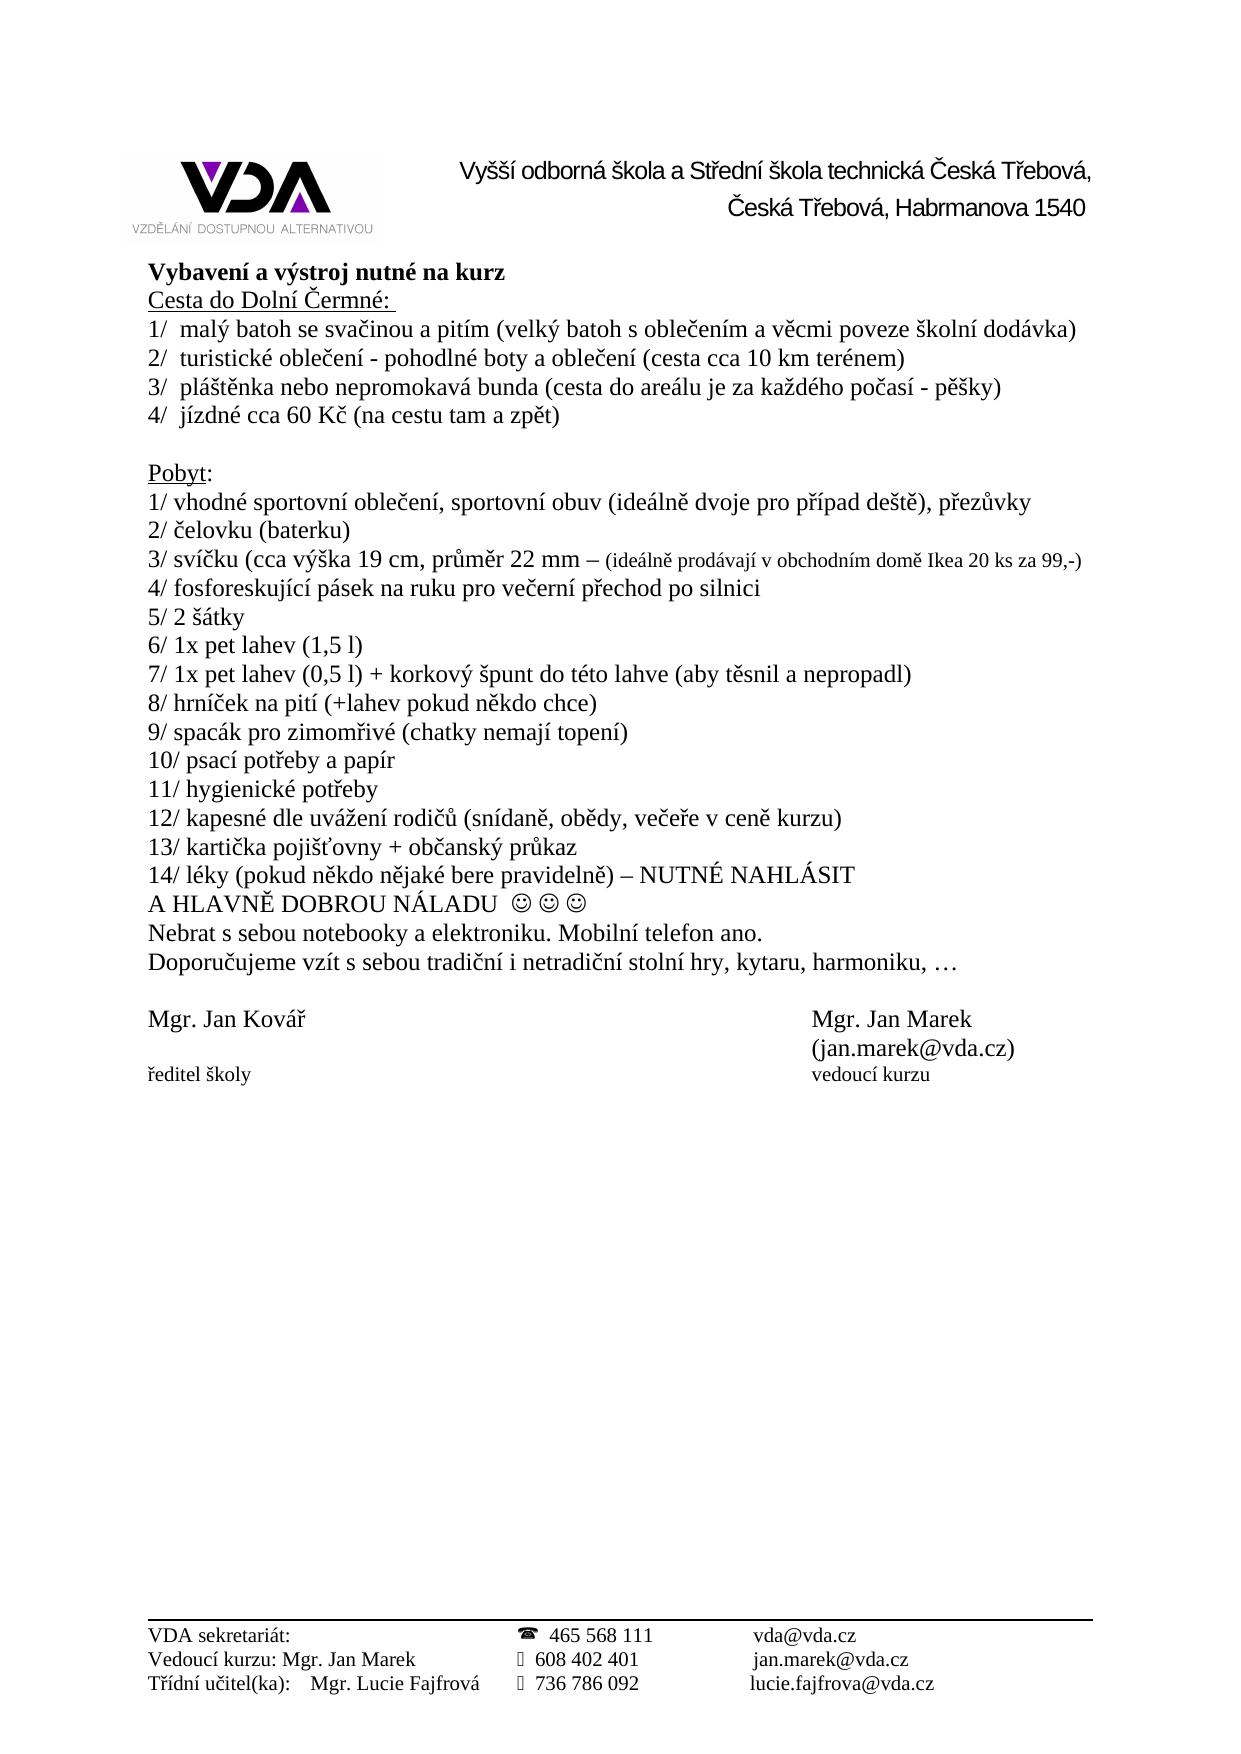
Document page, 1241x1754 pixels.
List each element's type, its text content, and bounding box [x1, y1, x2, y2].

text 14/ léky (pokud někdo nějaké bere pravidelně) – NUTNÉ NAHLÁSIT [148, 861, 1093, 889]
text 8/ hrníček na pití (+lahev pokud někdo chce) [148, 688, 1093, 717]
text Vybavení a výstroj nutné na kurz [148, 257, 1093, 286]
picture [120, 150, 384, 245]
text ředitel školy vedoucí kurzu [148, 1062, 1093, 1086]
text 3/ pláštěnka nebo nepromokavá bunda (cesta do areálu je za každého počasí - pěšky) [148, 372, 1093, 401]
text 12/ kapesné dle uvážení rodičů (snídaně, obědy, večeře v ceně kurzu) [148, 803, 1093, 832]
text 4/ fosforeskující pásek na ruku pro večerní přechod po silnici [148, 573, 1093, 602]
text Cesta do Dolní Čermné: [148, 286, 1093, 314]
text 5/ 2 šátky [148, 602, 1093, 631]
text 6/ 1x pet lahev (1,5 l) [148, 631, 1093, 659]
text 13/ kartička pojišťovny + občanský průkaz [148, 832, 1093, 861]
text 9/ spacák pro zimomřivé (chatky nemají topení) [148, 717, 1093, 746]
text 10/ psací potřeby a papír [148, 746, 1093, 774]
text 2/ čelovku (baterku) [148, 516, 1093, 544]
text 2/ turistické oblečení - pohodlné boty a oblečení (cesta cca 10 km terénem) [148, 343, 1093, 372]
text A HLAVNĚ DOBROU NÁLADU [148, 889, 1093, 918]
text 1/ vhodné sportovní oblečení, sportovní obuv (ideálně dvoje pro případ deště), přezůvky [148, 487, 1093, 516]
text Pobyt: [148, 458, 1093, 487]
text 11/ hygienické potřeby [148, 774, 1093, 803]
subtitle Mgr. Jan Kovář Mgr. Jan Marek (jan.marek@vda.cz) [148, 1004, 1093, 1062]
text 1/ malý batoh se svačinou a pitím (velký batoh s oblečením a věcmi poveze školní dodávka) [148, 314, 1093, 343]
text 4/ jízdné cca 60 Kč (na cestu tam a zpět) [148, 401, 1093, 429]
text Doporučujeme vzít s sebou tradiční i netradiční stolní hry, kytaru, harmoniku, … [148, 947, 1093, 976]
text 7/ 1x pet lahev (0,5 l) + korkový špunt do této lahve (aby těsnil a nepropadl) [148, 659, 1093, 688]
text 3/ svíčku (cca výška 19 cm, průměr 22 mm – (ideálně prodávají v obchodním domě Ikea 20 ks za 99,-) [148, 544, 1093, 573]
text Nebrat s sebou notebooky a elektroniku. Mobilní telefon ano. [148, 918, 1093, 947]
